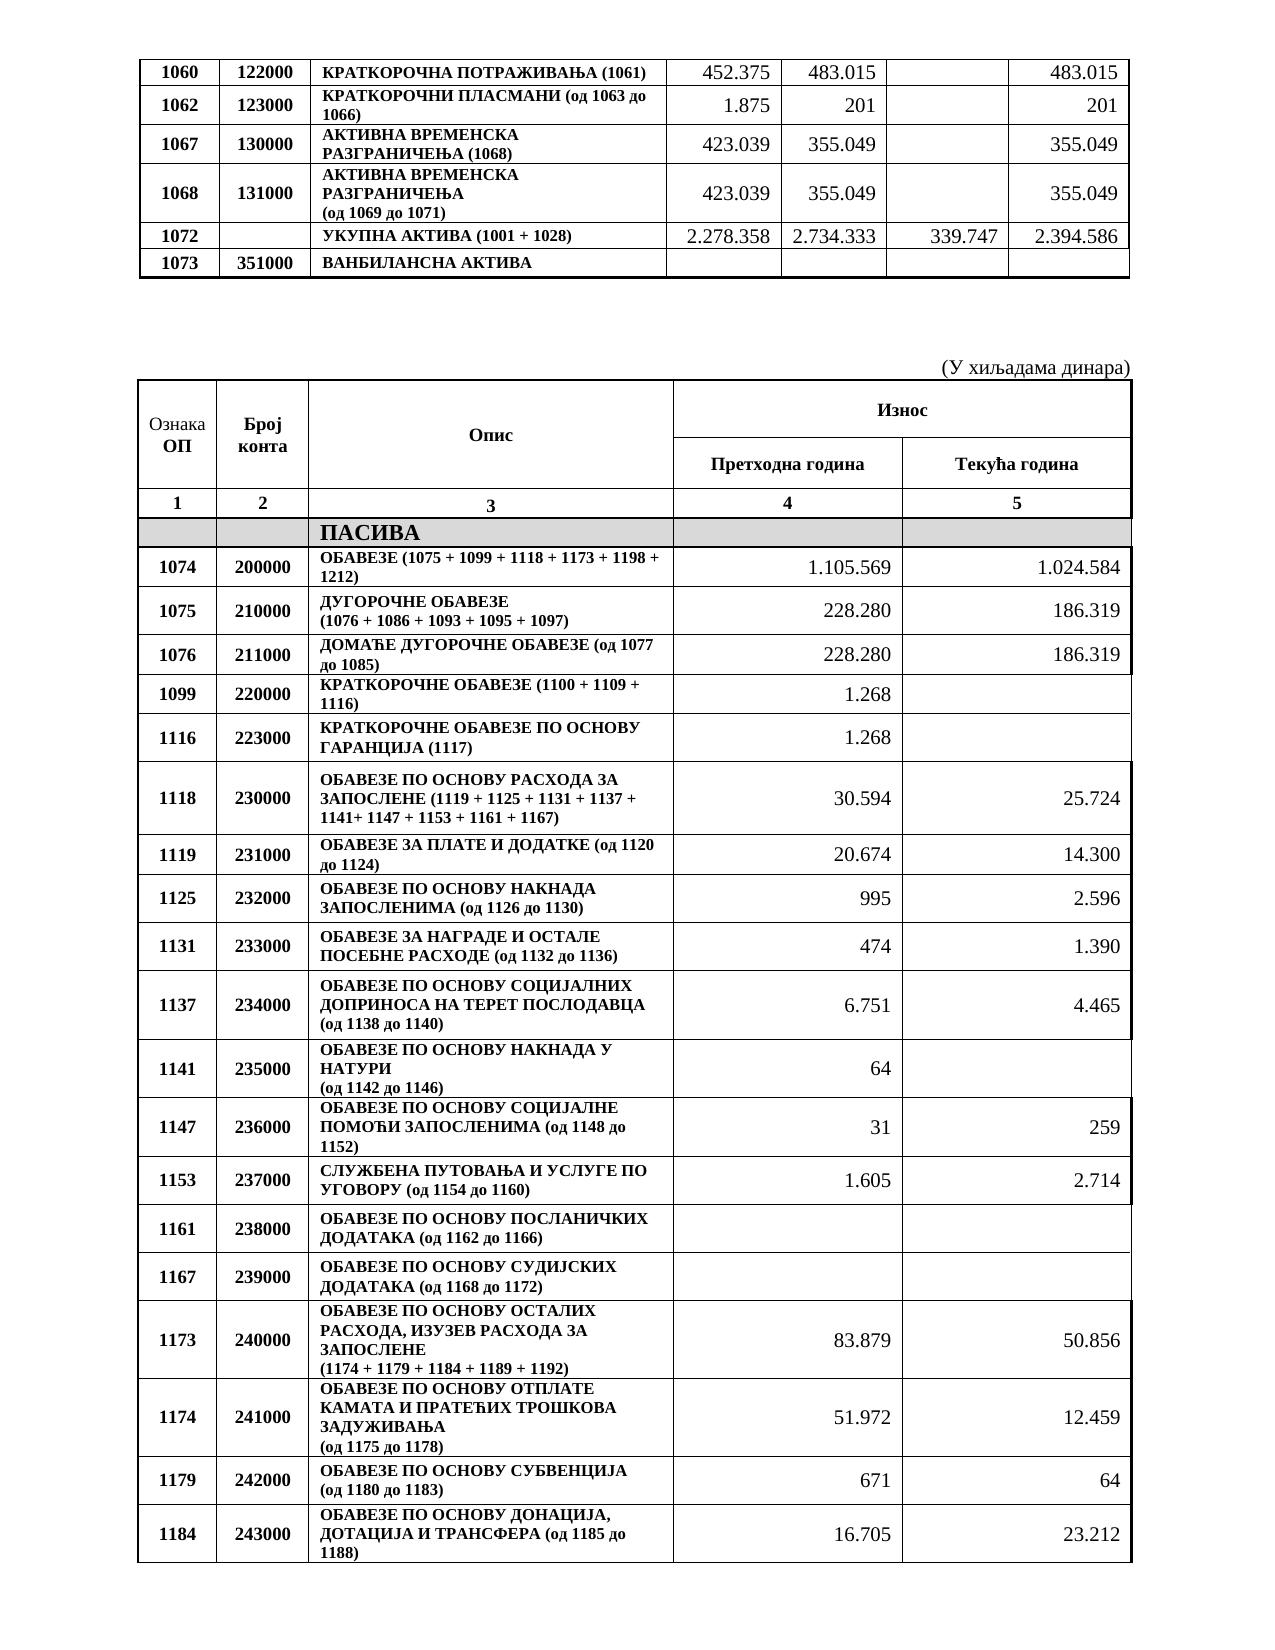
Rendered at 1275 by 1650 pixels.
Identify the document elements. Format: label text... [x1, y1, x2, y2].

table_cell 0 [674, 1253, 902, 1300]
table_cell 1.024.584 [903, 548, 1130, 586]
table_cell ОБАВЕЗЕ ПО ОСНОВУ ПОСЛАНИЧКИХ ДОДАТАКА (од 1162 до 1166) [309, 1205, 673, 1252]
table_cell 2.394.586 [1009, 223, 1128, 248]
table_cell 31 [674, 1098, 902, 1156]
table_cell 64 [903, 1457, 1130, 1504]
table_cell 240000 [217, 1301, 308, 1378]
table_cell 1076 [139, 635, 216, 673]
table_cell 16.705 [674, 1505, 902, 1562]
table_cell 355.049 [782, 125, 886, 163]
table_cell Текућа година [903, 438, 1130, 488]
table_cell 1067 [141, 125, 219, 163]
table_cell 4.465 [903, 971, 1130, 1038]
table_cell КРАТКОРОЧНЕ ОБАВЕЗЕ (1100 + 1109 + 1116) [309, 675, 673, 713]
table_cell 1137 [139, 971, 216, 1038]
table_cell [903, 519, 1131, 546]
table_cell 1161 [139, 1205, 216, 1252]
table_cell 131000 [220, 164, 310, 222]
table_cell 236000 [217, 1098, 308, 1156]
table_cell 233000 [217, 923, 308, 970]
table_cell 4 [674, 489, 902, 517]
table_cell 452.375 [667, 60, 781, 84]
table_cell КРАТКОРОЧНЕ ОБАВЕЗЕ ПО ОСНОВУ ГАРАНЦИЈА (1117) [309, 714, 673, 761]
table_cell 0 [903, 1205, 1131, 1252]
table_cell 210000 [217, 587, 308, 634]
table_cell 243000 [217, 1505, 308, 1562]
table_cell 234000 [217, 971, 308, 1038]
table_cell 242000 [217, 1457, 308, 1504]
table_cell 3 [309, 489, 673, 517]
table_cell 483.015 [782, 60, 886, 84]
table_cell ОБАВЕЗЕ ПО ОСНОВУ РАСХОДА ЗА ЗАПОСЛЕНЕ (1119 + 1125 + 1131 + 1137 + 1141+ 1147 + 1153 + 1161 + 1167) [309, 762, 673, 834]
table_cell 0 [887, 249, 1008, 276]
table_cell 0 [903, 1252, 1131, 1300]
table_cell КРАТКОРОЧНИ ПЛАСМАНИ (од 1063 до 1066) [311, 86, 666, 124]
table_cell 211000 [217, 635, 308, 673]
table_cell АКТИВНА ВРЕМЕНСКА РАЗГРАНИЧЕЊА (1068) [311, 125, 666, 163]
table_header Опис [309, 381, 673, 488]
table_cell 355.049 [1009, 125, 1128, 163]
table_cell 1075 [139, 587, 216, 634]
table_cell 1.390 [903, 923, 1130, 970]
table_cell 1141 [139, 1040, 216, 1097]
table_cell 1073 [141, 249, 219, 276]
table_cell ДОМАЋЕ ДУГОРОЧНЕ ОБАВЕЗЕ (од 1077 до 1085) [309, 635, 673, 673]
table_cell ДУГОРОЧНЕ ОБАВЕЗЕ (1076 + 1086 + 1093 + 1095 + 1097) [309, 587, 673, 634]
table_cell 228.280 [674, 587, 902, 634]
table_cell 20.674 [674, 835, 902, 873]
table_cell 1184 [139, 1505, 216, 1562]
table_cell 1173 [139, 1301, 216, 1378]
table_cell ОБАВЕЗЕ (1075 + 1099 + 1118 + 1173 + 1198 + 1212) [309, 548, 673, 586]
table_cell 2.278.358 [667, 223, 781, 248]
table_cell 14.300 [903, 835, 1130, 873]
table_cell 0 [903, 1040, 1131, 1097]
table_cell [217, 519, 308, 546]
table_cell 423.039 [667, 125, 781, 163]
table_cell ОБАВЕЗЕ ПО ОСНОВУ ОСТАЛИХ РАСХОДА, ИЗУЗЕВ РАСХОДА ЗА ЗАПОСЛЕНЕ (1174 + 1179 + 1184 + 1189 + 1192) [309, 1301, 673, 1378]
table_cell 2 [217, 489, 308, 517]
table_cell 232000 [217, 875, 308, 922]
table_cell 201 [1009, 86, 1128, 124]
table_cell 1116 [139, 714, 216, 761]
table_header Ознака ОП [139, 381, 216, 488]
table_cell 51.972 [674, 1379, 902, 1456]
table_cell 474 [674, 923, 902, 970]
table_cell 0 [887, 60, 1008, 84]
table_cell ОБАВЕЗЕ ПО ОСНОВУ ДОНАЦИЈА, ДОТАЦИЈА И ТРАНСФЕРА (од 1185 до 1188) [309, 1505, 673, 1562]
table_cell 0 [1009, 249, 1129, 276]
table_cell 1099 [139, 675, 216, 713]
table_cell 241000 [217, 1379, 308, 1456]
table_cell 1074 [139, 548, 216, 586]
table_cell 1147 [139, 1098, 216, 1156]
table_cell 1179 [139, 1457, 216, 1504]
table_cell 50.856 [903, 1301, 1130, 1378]
table_cell 1131 [139, 923, 216, 970]
table_cell 1.105.569 [674, 548, 902, 586]
table_cell 201 [782, 86, 886, 124]
table_cell 1174 [139, 1379, 216, 1456]
table_cell 0 [903, 675, 1131, 713]
table_cell 1.268 [674, 714, 902, 761]
table_cell ОБАВЕЗЕ ПО ОСНОВУ СОЦИЈАЛНЕ ПОМОЋИ ЗАПОСЛЕНИМА (од 1148 до 1152) [309, 1098, 673, 1156]
table_cell ОБАВЕЗЕ ПО ОСНОВУ НАКНАДА У НАТУРИ (од 1142 до 1146) [309, 1040, 673, 1097]
table_cell 238000 [217, 1205, 308, 1252]
table_cell ВАНБИЛАНСНА АКТИВА [311, 249, 666, 276]
table_cell АКТИВНА ВРЕМЕНСКА РАЗГРАНИЧЕЊА (од 1069 до 1071) [311, 164, 666, 222]
table_cell 200000 [217, 548, 308, 586]
table_header Број конта [217, 381, 308, 488]
table_cell [674, 519, 902, 546]
table_cell 64 [674, 1040, 902, 1097]
text (У хиљадама динара) [59, 355, 1210, 379]
table_cell 1125 [139, 875, 216, 922]
table_cell 12.459 [903, 1379, 1130, 1456]
table_cell 239000 [217, 1253, 308, 1300]
table_cell 5 [903, 489, 1130, 517]
table_cell ОБАВЕЗЕ ПО ОСНОВУ СУДИЈСКИХ ДОДАТАКА (од 1168 до 1172) [309, 1253, 673, 1300]
table_cell 0 [903, 713, 1131, 761]
table_cell 1118 [139, 762, 216, 834]
table_cell Претходна година [674, 438, 902, 488]
table_cell 1.268 [674, 675, 902, 713]
table_cell 339.747 [887, 223, 1008, 248]
table_cell 0 [887, 125, 1008, 163]
table_cell 1 [139, 489, 216, 517]
table_cell 235000 [217, 1040, 308, 1097]
table_cell 23.212 [903, 1505, 1130, 1562]
table_cell ОБАВЕЗЕ ПО ОСНОВУ СУБВЕНЦИЈА (од 1180 до 1183) [309, 1457, 673, 1504]
table_cell ОБАВЕЗЕ ПО ОСНОВУ СОЦИЈАЛНИХ ДОПРИНОСА НА ТЕРЕТ ПОСЛОДАВЦА (од 1138 до 1140) [309, 971, 673, 1038]
table_cell [220, 223, 310, 248]
table_cell 1062 [141, 86, 219, 124]
table_cell КРАТКОРОЧНА ПОТРАЖИВАЊА (1061) [311, 60, 666, 84]
table_cell 1167 [139, 1253, 216, 1300]
table_cell 0 [887, 86, 1008, 124]
table_cell 220000 [217, 675, 308, 713]
table_cell 122000 [220, 60, 310, 84]
table_cell 355.049 [1009, 164, 1128, 222]
table_cell 1153 [139, 1157, 216, 1204]
table_cell 259 [903, 1098, 1130, 1156]
table_cell 186.319 [903, 587, 1130, 634]
table_cell 223000 [217, 714, 308, 761]
table_cell ПАСИВА [309, 519, 673, 546]
table_cell 0 [782, 249, 886, 276]
table_cell 1072 [141, 223, 219, 248]
table_cell ОБАВЕЗЕ ПО ОСНОВУ ОТПЛАТЕ КАМАТА И ПРАТЕЋИХ ТРОШКОВА ЗАДУЖИВАЊА (од 1175 до 1178) [309, 1379, 673, 1456]
table_cell 423.039 [667, 164, 781, 222]
table_cell 25.724 [903, 762, 1130, 834]
table_cell 186.319 [903, 635, 1130, 673]
table_cell 2.734.333 [782, 223, 886, 248]
table_cell 351000 [220, 249, 310, 276]
table_cell 671 [674, 1457, 902, 1504]
table_cell 123000 [220, 86, 310, 124]
table_cell 1060 [141, 60, 219, 84]
table_cell 1119 [139, 835, 216, 873]
table_cell 228.280 [674, 635, 902, 673]
table_cell 1.875 [667, 86, 781, 124]
table_cell [139, 519, 216, 546]
table_cell 130000 [220, 125, 310, 163]
table_cell 995 [674, 875, 902, 922]
table_cell СЛУЖБЕНА ПУТОВАЊА И УСЛУГЕ ПО УГОВОРУ (од 1154 до 1160) [309, 1157, 673, 1204]
table_cell 231000 [217, 835, 308, 873]
table_cell 1.605 [674, 1157, 902, 1204]
table_header Износ [674, 381, 1130, 437]
table_cell 237000 [217, 1157, 308, 1204]
table_cell 483.015 [1009, 60, 1128, 84]
table_cell ОБАВЕЗЕ ЗА ПЛАТЕ И ДОДАТКЕ (од 1120 до 1124) [309, 835, 673, 873]
table_cell УКУПНА АКТИВА (1001 + 1028) [311, 223, 666, 248]
table_cell 0 [887, 164, 1008, 222]
table_cell 355.049 [782, 164, 886, 222]
table_cell 83.879 [674, 1301, 902, 1378]
table_cell 2.596 [903, 875, 1130, 922]
table_cell 30.594 [674, 762, 902, 834]
table_cell ОБАВЕЗЕ ПО ОСНОВУ НАКНАДА ЗАПОСЛЕНИМА (од 1126 до 1130) [309, 875, 673, 922]
table_cell 2.714 [903, 1157, 1130, 1204]
table_cell ОБАВЕЗЕ ЗА НАГРАДЕ И ОСТАЛЕ ПОСЕБНЕ РАСХОДЕ (од 1132 до 1136) [309, 923, 673, 970]
table_cell 230000 [217, 762, 308, 834]
table_cell 6.751 [674, 971, 902, 1038]
table_cell 1068 [141, 164, 219, 222]
table_cell 0 [667, 249, 781, 276]
table_cell 0 [674, 1205, 902, 1252]
